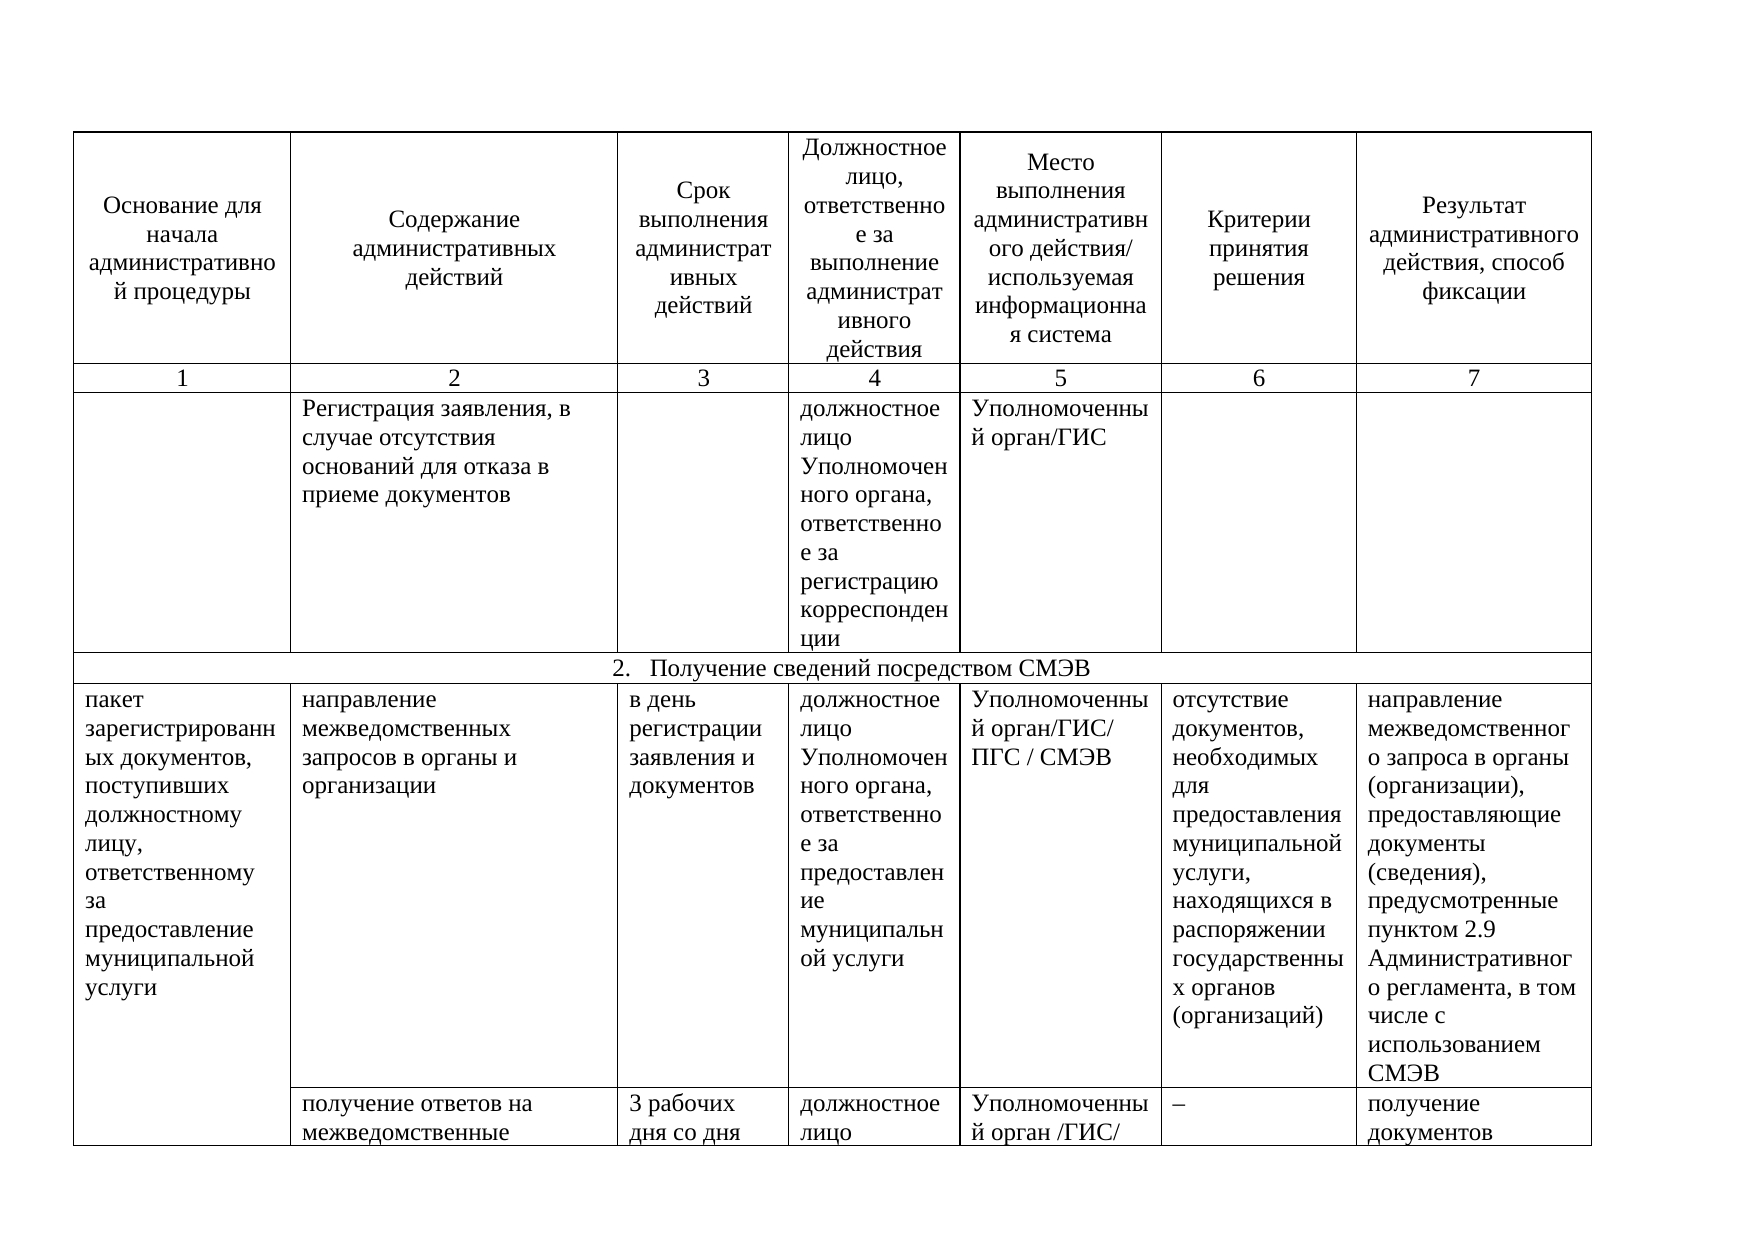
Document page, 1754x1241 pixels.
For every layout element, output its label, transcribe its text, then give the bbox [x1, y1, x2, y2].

table_cell Уполномоченный орган/ГИС/ ПГС / СМЭВ [961, 684, 1161, 1087]
table_cell получение ответов на межведомственные запросы, формирование полного комплекта документов [291, 1088, 617, 1145]
table_cell [1162, 393, 1356, 652]
table_cell 5 [961, 364, 1161, 392]
table_cell должностное лицо Уполномоченного органа, ответственное за регистрацию корреспонденции [789, 393, 959, 652]
table_cell [618, 393, 788, 652]
table_cell направление межведомственного запроса в органы (организации), предоставляющие документы (сведения), предусмотренные пунктом 2.9 Административного регламента, в том числе с использованием СМЭВ [1357, 684, 1591, 1087]
table_cell отсутствие документов, необходимых для предоставления муниципальной услуги, находящихся в распоряжении государственных органов (организаций) [1162, 684, 1356, 1087]
table_cell 3 [618, 364, 788, 392]
table_header Результат административного действия, способ фиксации [1357, 133, 1591, 362]
table_cell Регистрация заявления, в случае отсутствия оснований для отказа в приеме документов [291, 393, 617, 652]
table_cell должностное лицо Уполномоченного органа, ответственное за предоставление государственной (муниципальной) услуги [789, 1088, 959, 1145]
table_header Основание для начала административной процедуры [74, 133, 290, 362]
table_cell 1 [74, 364, 290, 392]
table_cell [1357, 393, 1591, 652]
table_header Должностное лицо, ответственное за выполнение административного действия [789, 133, 959, 362]
table_cell 4 [789, 364, 959, 392]
table_header Срок выполнения административных действий [618, 133, 788, 362]
table_cell Уполномоченный орган/ГИС [961, 393, 1161, 652]
table_cell 7 [1357, 364, 1591, 392]
table_cell получение документов (сведений), необходимых для предоставления муниципальной услуги [1357, 1088, 1591, 1145]
table_cell должностное лицо Уполномоченного органа, ответственное за предоставление муниципальной услуги [789, 684, 959, 1087]
table_header Место выполнения административного действия/ используемая информационная система [961, 133, 1161, 362]
table_header Критерии принятия решения [1162, 133, 1356, 362]
table_header Содержание административных действий [291, 133, 617, 362]
table_cell 6 [1162, 364, 1356, 392]
table_cell в день регистрации заявления и документов [618, 684, 788, 1087]
table_cell Уполномоченный орган /ГИС/ ПГС / СМЭВ [961, 1088, 1161, 1145]
table_cell направление межведомственных запросов в органы и организации [291, 684, 617, 1087]
table_cell пакет зарегистрированных документов, поступивших должностному лицу, ответственному за предоставление муниципальной услуги [74, 684, 290, 1145]
table_cell – [1162, 1088, 1356, 1145]
table_cell Получение сведений посредством СМЭВ [74, 653, 1591, 683]
table_cell 2 [291, 364, 617, 392]
